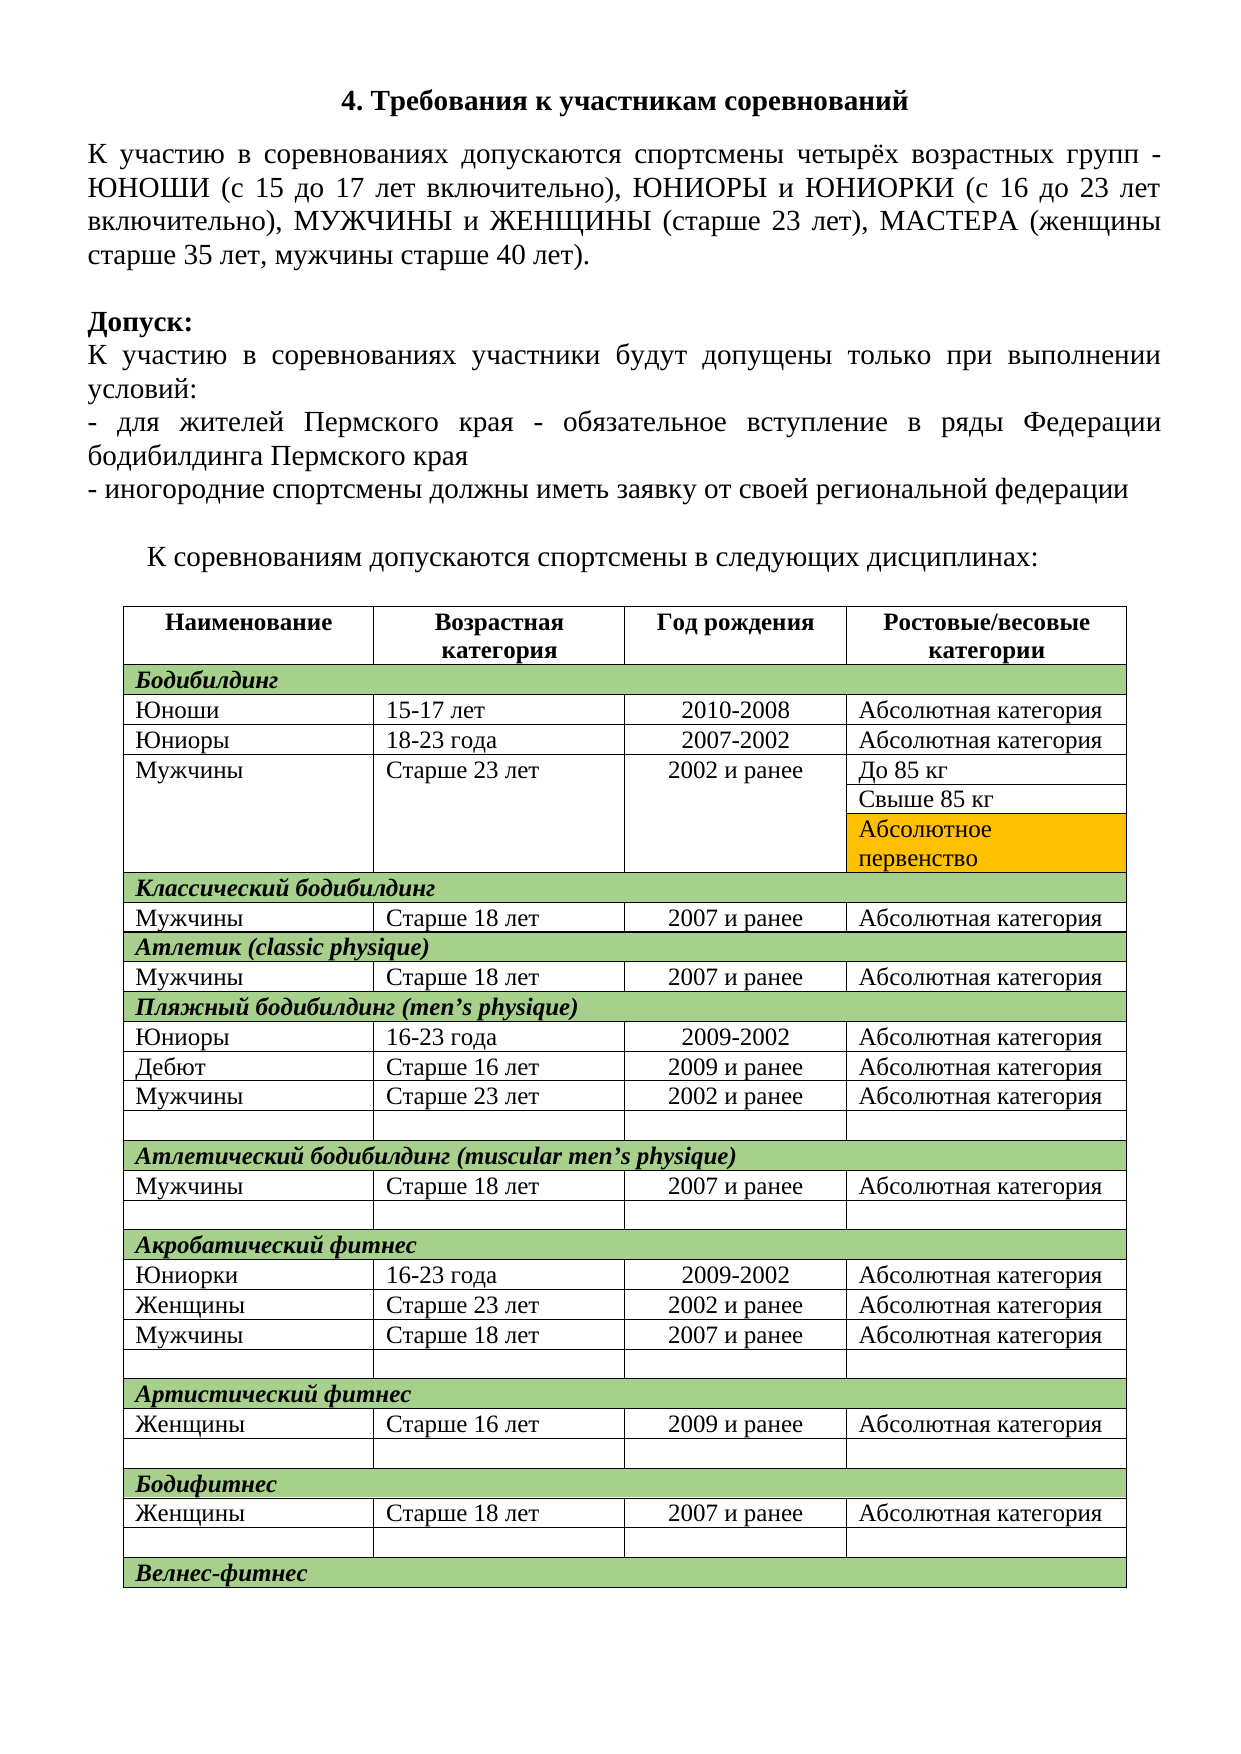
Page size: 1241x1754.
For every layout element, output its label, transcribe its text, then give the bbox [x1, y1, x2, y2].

table_cell [847, 1439, 1126, 1468]
table_cell Артистический фитнес [124, 1379, 1126, 1408]
table_cell [625, 1439, 846, 1468]
table_cell Старше 18 лет [374, 962, 624, 991]
table_cell [625, 1111, 846, 1140]
table_cell Старше 18 лет [374, 903, 624, 931]
table_cell 16-23 года [374, 1260, 624, 1289]
table_cell Мужчины [124, 1320, 373, 1348]
table_cell 2010-2008 [625, 695, 846, 724]
table_cell [124, 1201, 373, 1229]
table_cell 16-23 года [374, 1022, 624, 1051]
table_cell Старше 23 лет [374, 1290, 624, 1319]
table_header Наименование [124, 607, 373, 664]
table_cell Старше 18 лет [374, 1499, 624, 1527]
table_cell [847, 1201, 1126, 1229]
table_cell 18-23 года [374, 725, 624, 754]
text Допуск: [87, 304, 1162, 337]
table_cell [374, 1528, 624, 1557]
table_cell До 85 кг [847, 755, 1126, 783]
table_cell Классический бодибилдинг [124, 873, 1126, 902]
table_cell Женщины [124, 1499, 373, 1527]
table_cell Атлетик (classic physique) [124, 933, 1126, 961]
table_cell 15-17 лет [374, 695, 624, 724]
table_header Год рождения [625, 607, 846, 664]
table_cell Абсолютная категория [847, 1022, 1126, 1051]
table_cell 2007 и ранее [625, 1499, 846, 1527]
table_cell Абсолютная категория [847, 1320, 1126, 1348]
table_cell Бодифитнес [124, 1469, 1126, 1497]
table_cell 2009-2002 [625, 1260, 846, 1289]
table_cell Абсолютная категория [847, 1081, 1126, 1110]
table_cell Мужчины [124, 755, 373, 872]
table_cell Старше 23 лет [374, 1081, 624, 1110]
table_cell [847, 1111, 1126, 1140]
table_cell Бодибилдинг [124, 665, 1126, 694]
table_cell 2002 и ранее [625, 755, 846, 872]
table_cell Мужчины [124, 1081, 373, 1110]
table_cell Абсолютная категория [847, 1290, 1126, 1319]
table_cell Пляжный бодибилдинг (men’s physique) [124, 992, 1126, 1021]
table_cell Старше 18 лет [374, 1320, 624, 1348]
table_cell Юниоры [124, 725, 373, 754]
table_cell [625, 1350, 846, 1378]
table_cell Мужчины [124, 903, 373, 931]
table_cell Юниорки [124, 1260, 373, 1289]
table_cell [847, 1350, 1126, 1378]
table_cell Женщины [124, 1290, 373, 1319]
table_cell [374, 1201, 624, 1229]
table_cell Юниоры [124, 1022, 373, 1051]
table_cell Велнес-фитнес [124, 1558, 1126, 1587]
table_header Ростовые/весовые категории [847, 607, 1126, 664]
table_cell [124, 1350, 373, 1378]
table_cell Старше 16 лет [374, 1409, 624, 1438]
table_cell Мужчины [124, 1171, 373, 1199]
table_cell Атлетический бодибилдинг (muscular men’s physique) [124, 1141, 1126, 1170]
table_cell Абсолютная категория [847, 962, 1126, 991]
table_cell Абсолютная категория [847, 695, 1126, 724]
list Требования к участникам соревнований [87, 83, 1162, 117]
table_cell Мужчины [124, 962, 373, 991]
table_cell 2009-2002 [625, 1022, 846, 1051]
text К соревнованиям допускаются спортсмены в следующих дисциплинах: [87, 539, 1162, 572]
text - для жителей Пермского края - обязательное вступление в ряды Федерации бодибилдинга Пермского края [87, 404, 1162, 472]
text К участию в соревнованиях участники будут допущены только при выполнении условий: [87, 337, 1162, 404]
table_cell Абсолютная категория [847, 725, 1126, 754]
text К участию в соревнованиях допускаются спортсмены четырёх возрастных групп - ЮНОШИ (с 15 до 17 лет включительно), ЮНИОРЫ и ЮНИОРКИ (с 16 до 23 лет включительно), МУЖЧИНЫ и ЖЕНЩИНЫ (старше 23 лет), МАСТЕРА (женщины старше 35 лет, мужчины старше 40 лет). [87, 136, 1162, 270]
table_cell Абсолютная категория [847, 1409, 1126, 1438]
table_cell 2002 и ранее [625, 1290, 846, 1319]
table_cell [625, 1528, 846, 1557]
table_header Возрастная категория [374, 607, 624, 664]
table_cell Абсолютное первенство [847, 814, 1126, 872]
table_cell [847, 1528, 1126, 1557]
table_cell Свыше 85 кг [847, 785, 1126, 813]
table_cell Абсолютная категория [847, 1171, 1126, 1199]
table_cell 2007 и ранее [625, 1171, 846, 1199]
table_cell Старше 18 лет [374, 1171, 624, 1199]
table_cell [374, 1111, 624, 1140]
table_cell 2007 и ранее [625, 1320, 846, 1348]
table_cell 2007 и ранее [625, 903, 846, 931]
table_cell [625, 1201, 846, 1229]
table_cell 2007 и ранее [625, 962, 846, 991]
table_cell Старше 16 лет [374, 1052, 624, 1080]
table_cell 2009 и ранее [625, 1052, 846, 1080]
table_cell Юноши [124, 695, 373, 724]
table_cell [124, 1111, 373, 1140]
text - иногородние спортсмены должны иметь заявку от своей региональной федерации [87, 472, 1162, 505]
table_cell 2007-2002 [625, 725, 846, 754]
table_cell Абсолютная категория [847, 1260, 1126, 1289]
table_cell Абсолютная категория [847, 1499, 1126, 1527]
table_cell Дебют [124, 1052, 373, 1080]
table_cell Старше 23 лет [374, 755, 624, 872]
table_cell 2009 и ранее [625, 1409, 846, 1438]
table_cell Абсолютная категория [847, 903, 1126, 931]
table_cell [374, 1439, 624, 1468]
table_cell Женщины [124, 1409, 373, 1438]
table_cell [124, 1528, 373, 1557]
table_cell [124, 1439, 373, 1468]
table_cell Акробатический фитнес [124, 1230, 1126, 1259]
table_cell Абсолютная категория [847, 1052, 1126, 1080]
table_cell [374, 1350, 624, 1378]
table_cell 2002 и ранее [625, 1081, 846, 1110]
